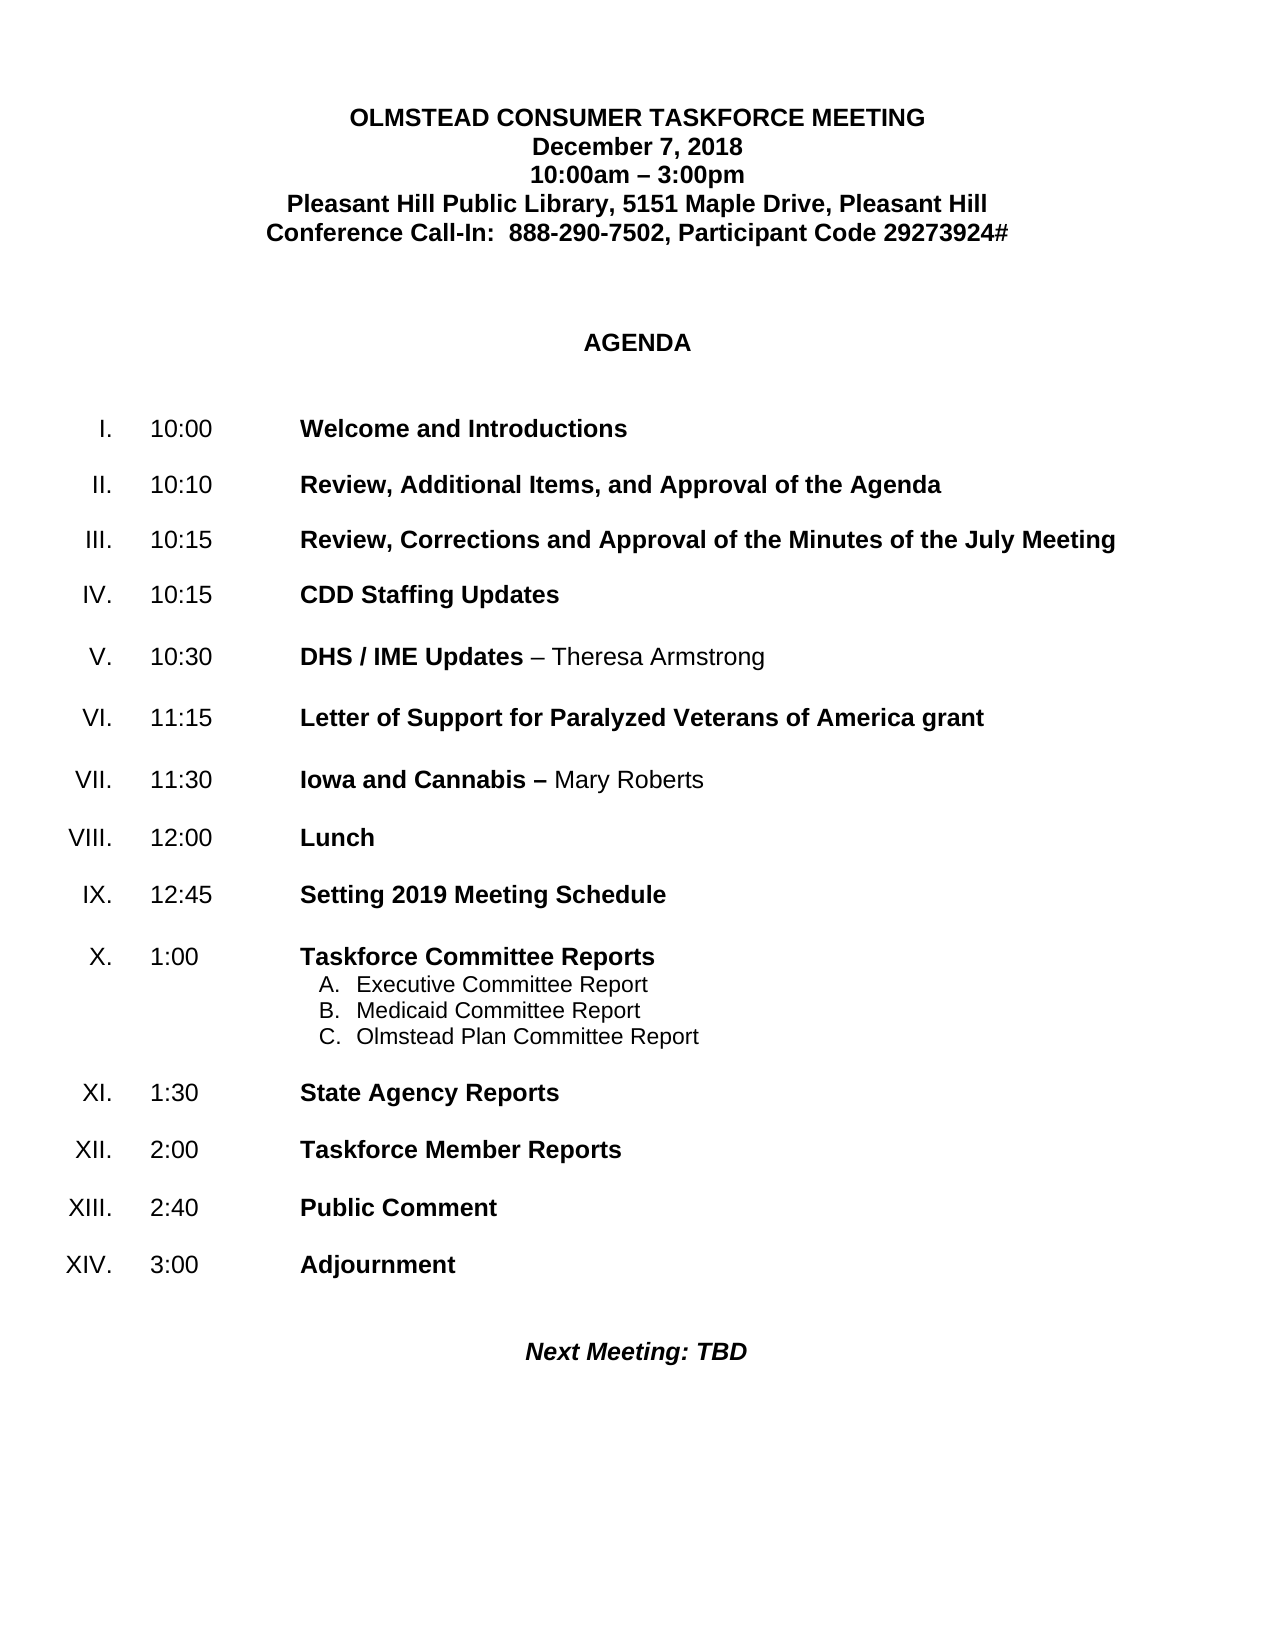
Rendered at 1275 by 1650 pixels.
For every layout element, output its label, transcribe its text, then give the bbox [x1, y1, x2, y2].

list 11:30 Iowa and Cannabis – Mary Roberts [112, 765, 1200, 794]
text OLMSTEAD CONSUMER TASKFORCE MEETING [75, 103, 1200, 132]
list 10:15 CDD Staffing Updates [112, 580, 1200, 608]
list 3:00 Adjournment [112, 1250, 1200, 1279]
list Medicaid Committee Report [319, 997, 1200, 1023]
list 12:45 Setting 2019 Meeting Schedule [112, 880, 1200, 909]
list Olmstead Plan Committee Report [319, 1023, 1200, 1050]
list 10:00 Welcome and Introductions [112, 414, 1200, 443]
text Pleasant Hill Public Library, 5151 Maple Drive, Pleasant Hill [75, 189, 1200, 218]
list 1:00 Taskforce Committee Reports [112, 942, 1200, 971]
list 2:40 Public Comment [112, 1193, 1200, 1221]
list 10:30 DHS / IME Updates – Theresa Armstrong [112, 642, 1200, 670]
list 2:00 Taskforce Member Reports [112, 1135, 1200, 1164]
text December 7, 2018 [75, 132, 1200, 161]
list 11:15 Letter of Support for Paralyzed Veterans of America grant [112, 703, 1200, 732]
list 1:30 State Agency Reports [112, 1078, 1200, 1106]
list 12:00 Lunch [112, 823, 1200, 851]
text Conference Call-In: 888-290-7502, Participant Code 29273924# [75, 218, 1200, 247]
list Executive Committee Report [319, 971, 1200, 997]
list 10:10 Review, Additional Items, and Approval of the Agenda [112, 469, 1200, 498]
list 10:15 Review, Corrections and Approval of the Minutes of the July Meeting [112, 525, 1200, 553]
text AGENDA [75, 328, 1200, 357]
text Next Meeting: TBD [75, 1336, 1200, 1365]
text 10:00am – 3:00pm [75, 161, 1200, 189]
